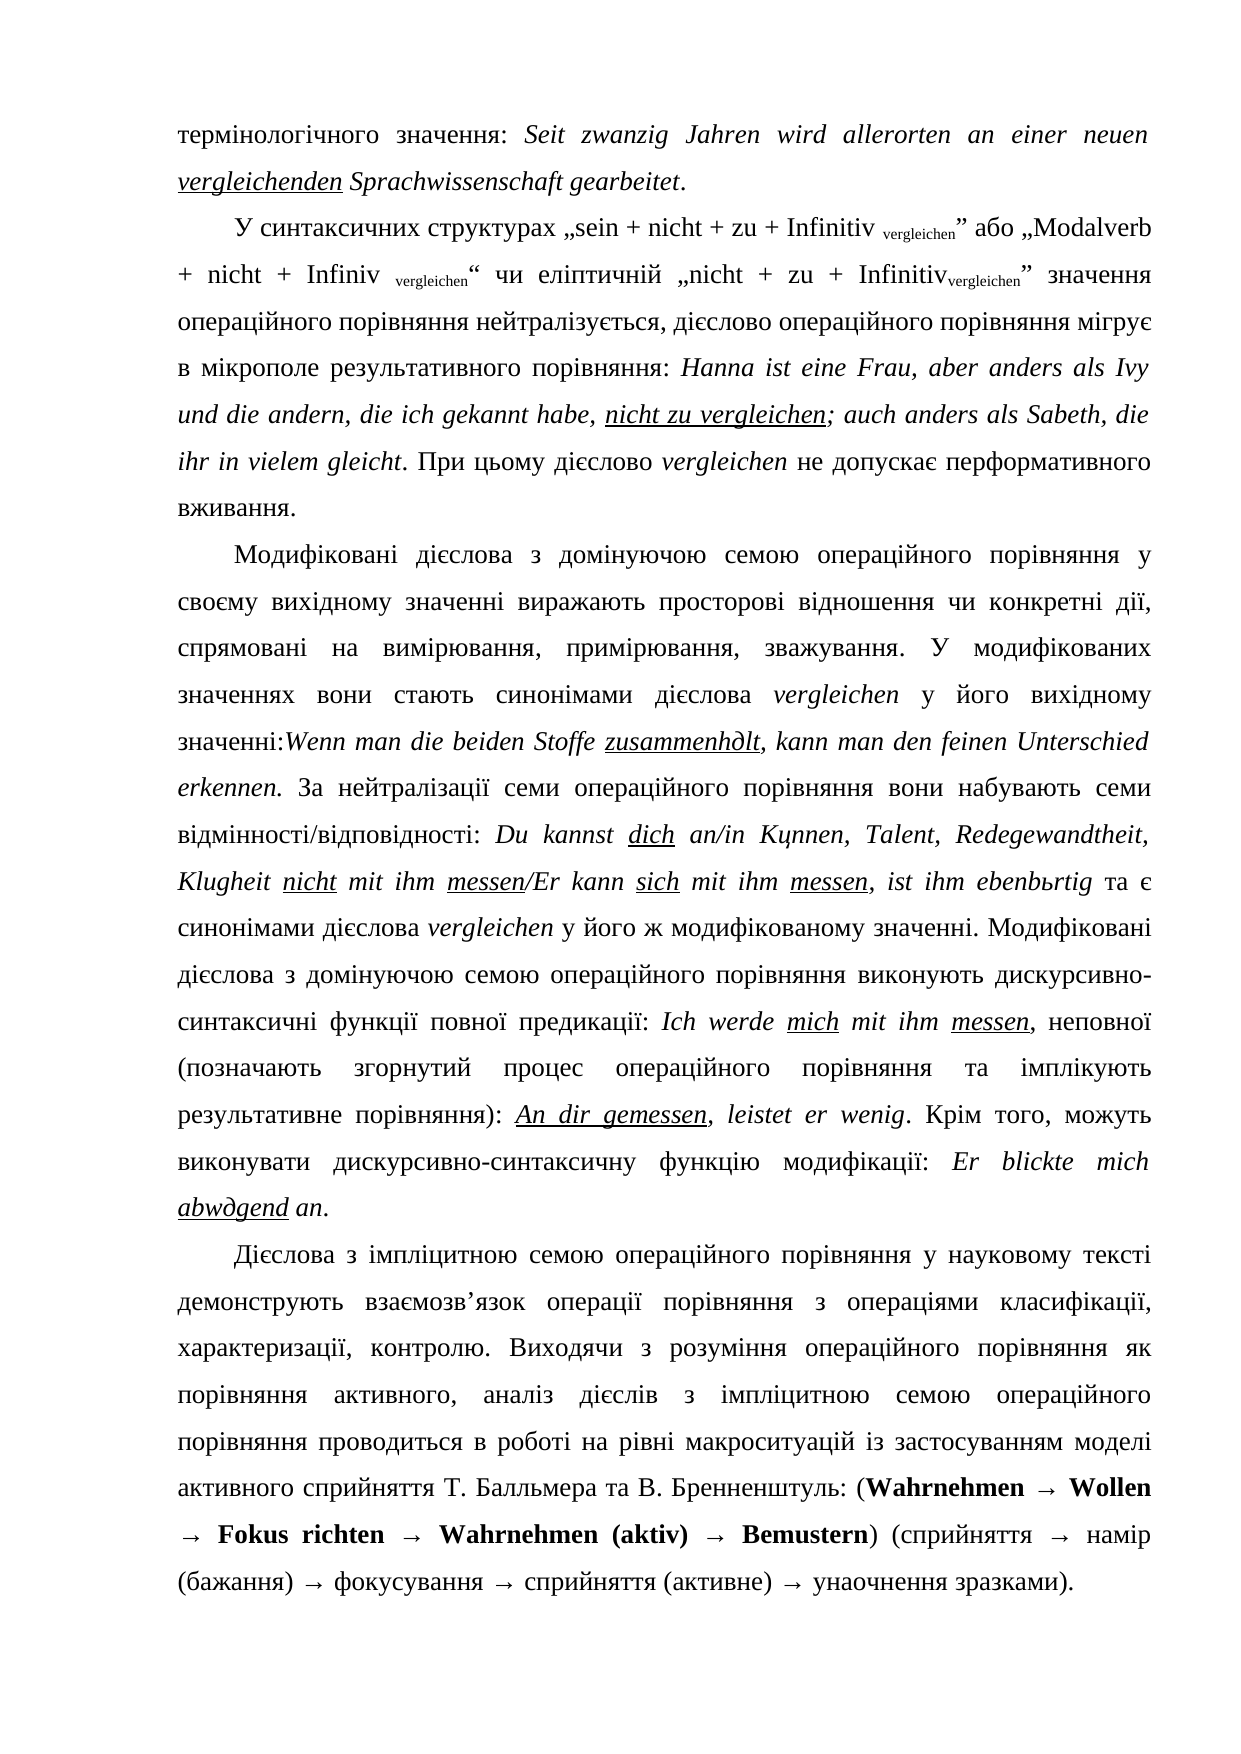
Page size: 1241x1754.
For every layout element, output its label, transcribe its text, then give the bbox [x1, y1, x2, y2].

text Дієслова з імпліцитною семою операційного порівняння у науковому тексті демонструють взаємозв’язок операції порівняння з операціями класифікації, характеризації, контролю. Виходячи з розуміння операційного порівняння як порівняння активного, аналіз дієслів з імпліцитною семою операційного порівняння проводиться в роботі на рівні макроситуацій із застосуванням моделі активного сприйняття Т. Балльмера та В. Бренненштуль: (Wahrnehmen → Wollen → Fokus richten → Wahrnehmen (aktiv) → Bemustern) (сприйняття → намір (бажання) → фокусування → сприйняття (активне) → унаочнення зразками). [177, 1238, 1152, 1596]
text У синтаксичних структурах „sein + nicht + zu + Infinitiv vergleichen” або „Modalverb + nicht + Infiniv vergleichen“ чи еліптичній „nicht + zu + Infinitivvergleichen” значення операційного порівняння нейтралізується, дієслово операційного порівняння мігрує в мікрополе результативного порівняння: Hanna ist eine Frau, aber anders als Ivy und die andern, die ich gekannt habe, nicht zu vergleichen; auch anders als Sabeth, die ihr in vielem gleicht. При цьому дієслово vergleichen не допускає перформативного вживання. [177, 211, 1152, 523]
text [177, 118, 1152, 196]
text Модифіковані дієслова з домінуючою семою операційного порівняння у своєму вихідному значенні виражають просторові відношення чи конкретні дії, спрямовані на вимірювання, примірювання, зважування. У модифікованих значеннях вони стають синонімами дієслова vergleichen у його вихідному значенні:Wenn man die beiden Stoffe zusammenhдlt, kann man den feinen Unterschied erkennen. За нейтралізації семи операційного порівняння вони набувають семи відмінності/відповідності: Du kannst dich an/in Kцnnen, Talent, Redegewandtheit, Klugheit nicht mit ihm messen/Er kann sich mit ihm messen, ist ihm ebenbьrtig та є синонімами дієслова vergleichen у його ж модифікованому значенні. Модифіковані дієслова з домінуючою семою операційного порівняння виконують дискурсивно-синтаксичні функції повної предикації: Ich werde mich mit ihm messen, неповної (позначають згорнутий процес операційного порівняння та імплікують результативне порівняння): An dir gemessen, leistet er wenig. Крім того, можуть виконувати дискурсивно-синтаксичну функцію модифікації: Er blickte mich abwдgend an. [177, 538, 1152, 1223]
